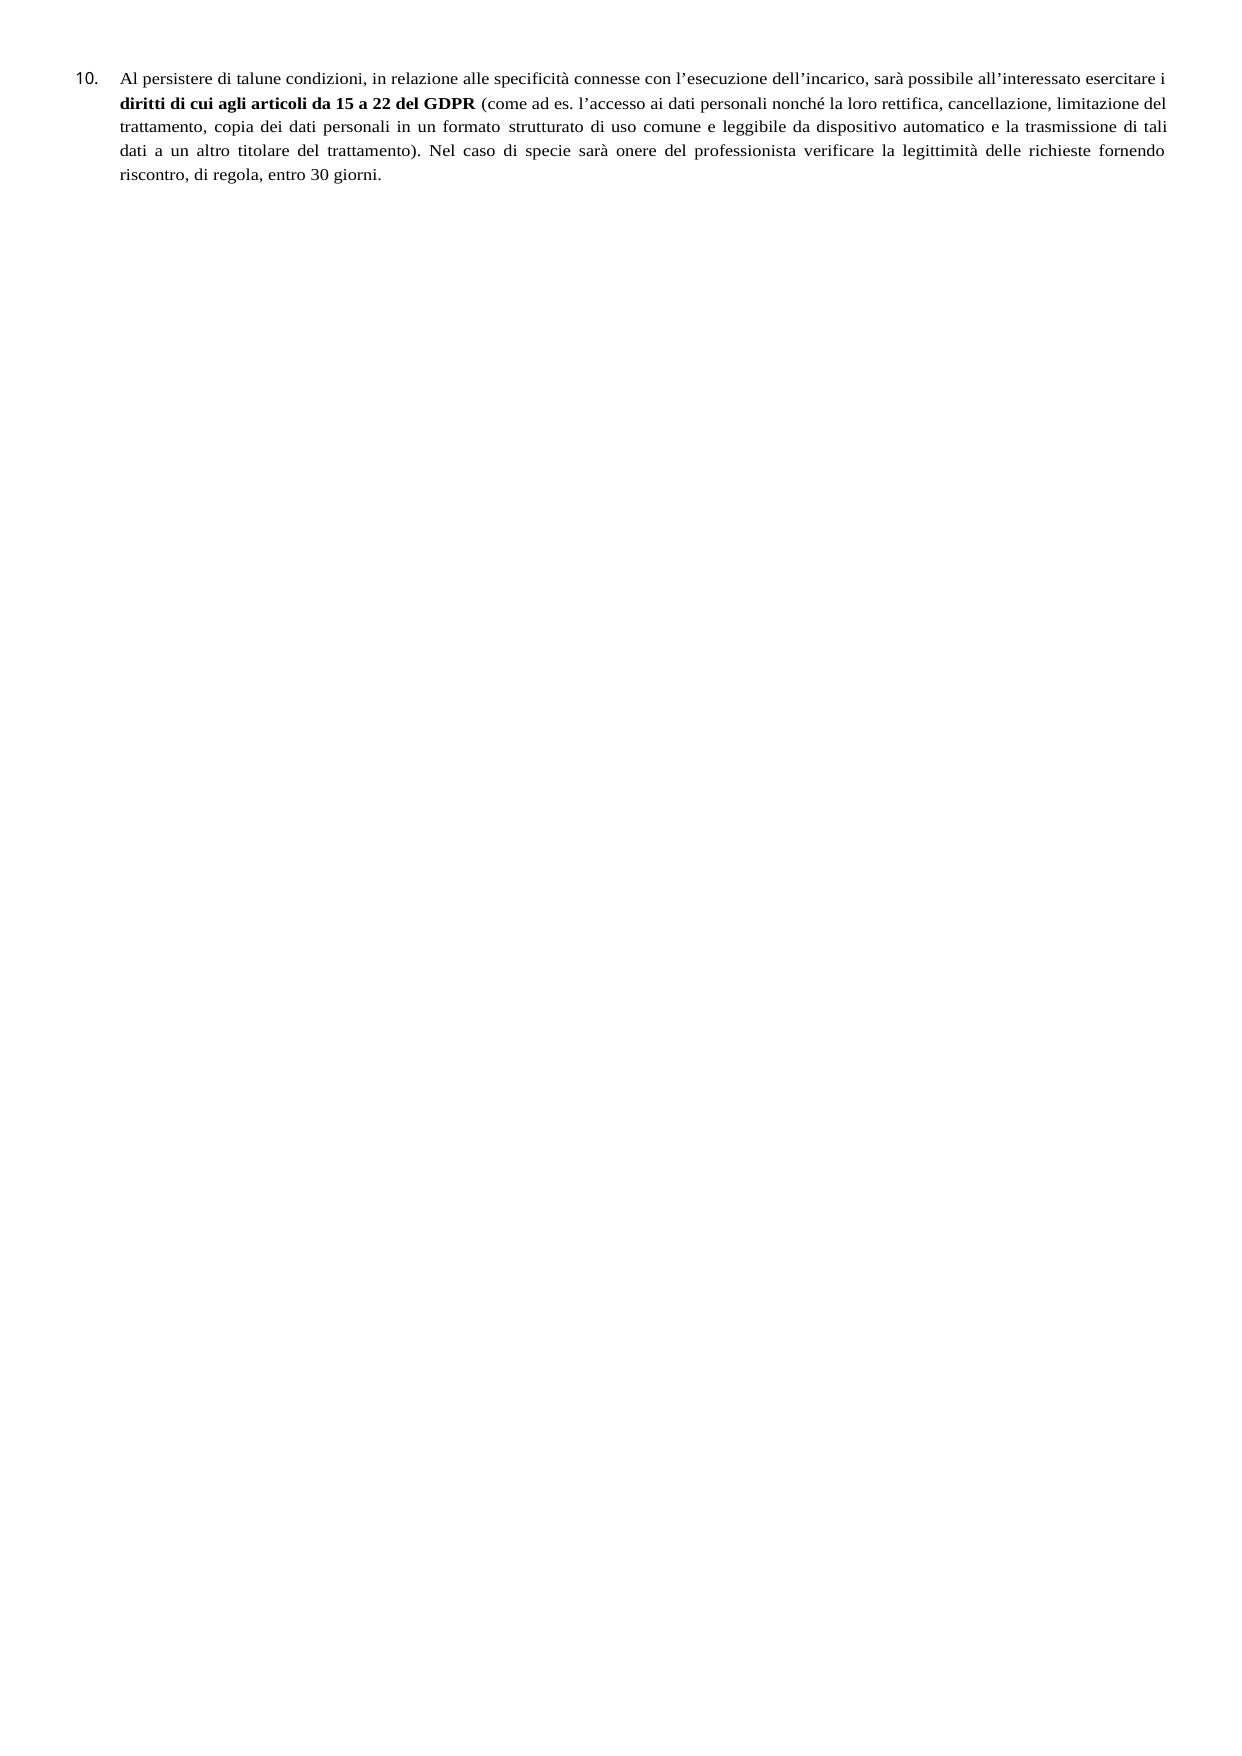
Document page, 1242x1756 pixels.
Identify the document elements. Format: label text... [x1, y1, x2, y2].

list Al persistere di talune condizioni, in relazione alle specificità connesse con l’esecuzione dell’incarico, sarà possibile all’interessato esercitare i diritti di cui agli articoli da 15 a 22 del GDPR (come ad es. l’accesso ai dati personali nonché la loro rettifica, cancellazione, limitazione del trattamento, copia dei dati personali in un formato strutturato di uso comune e leggibile da dispositivo automatico e la trasmissione di tali dati a un altro titolare del trattamento). Nel caso di specie sarà onere del professionista verificare la legittimità delle richieste fornendo riscontro, di regola, entro 30 giorni. [75, 67, 1167, 183]
